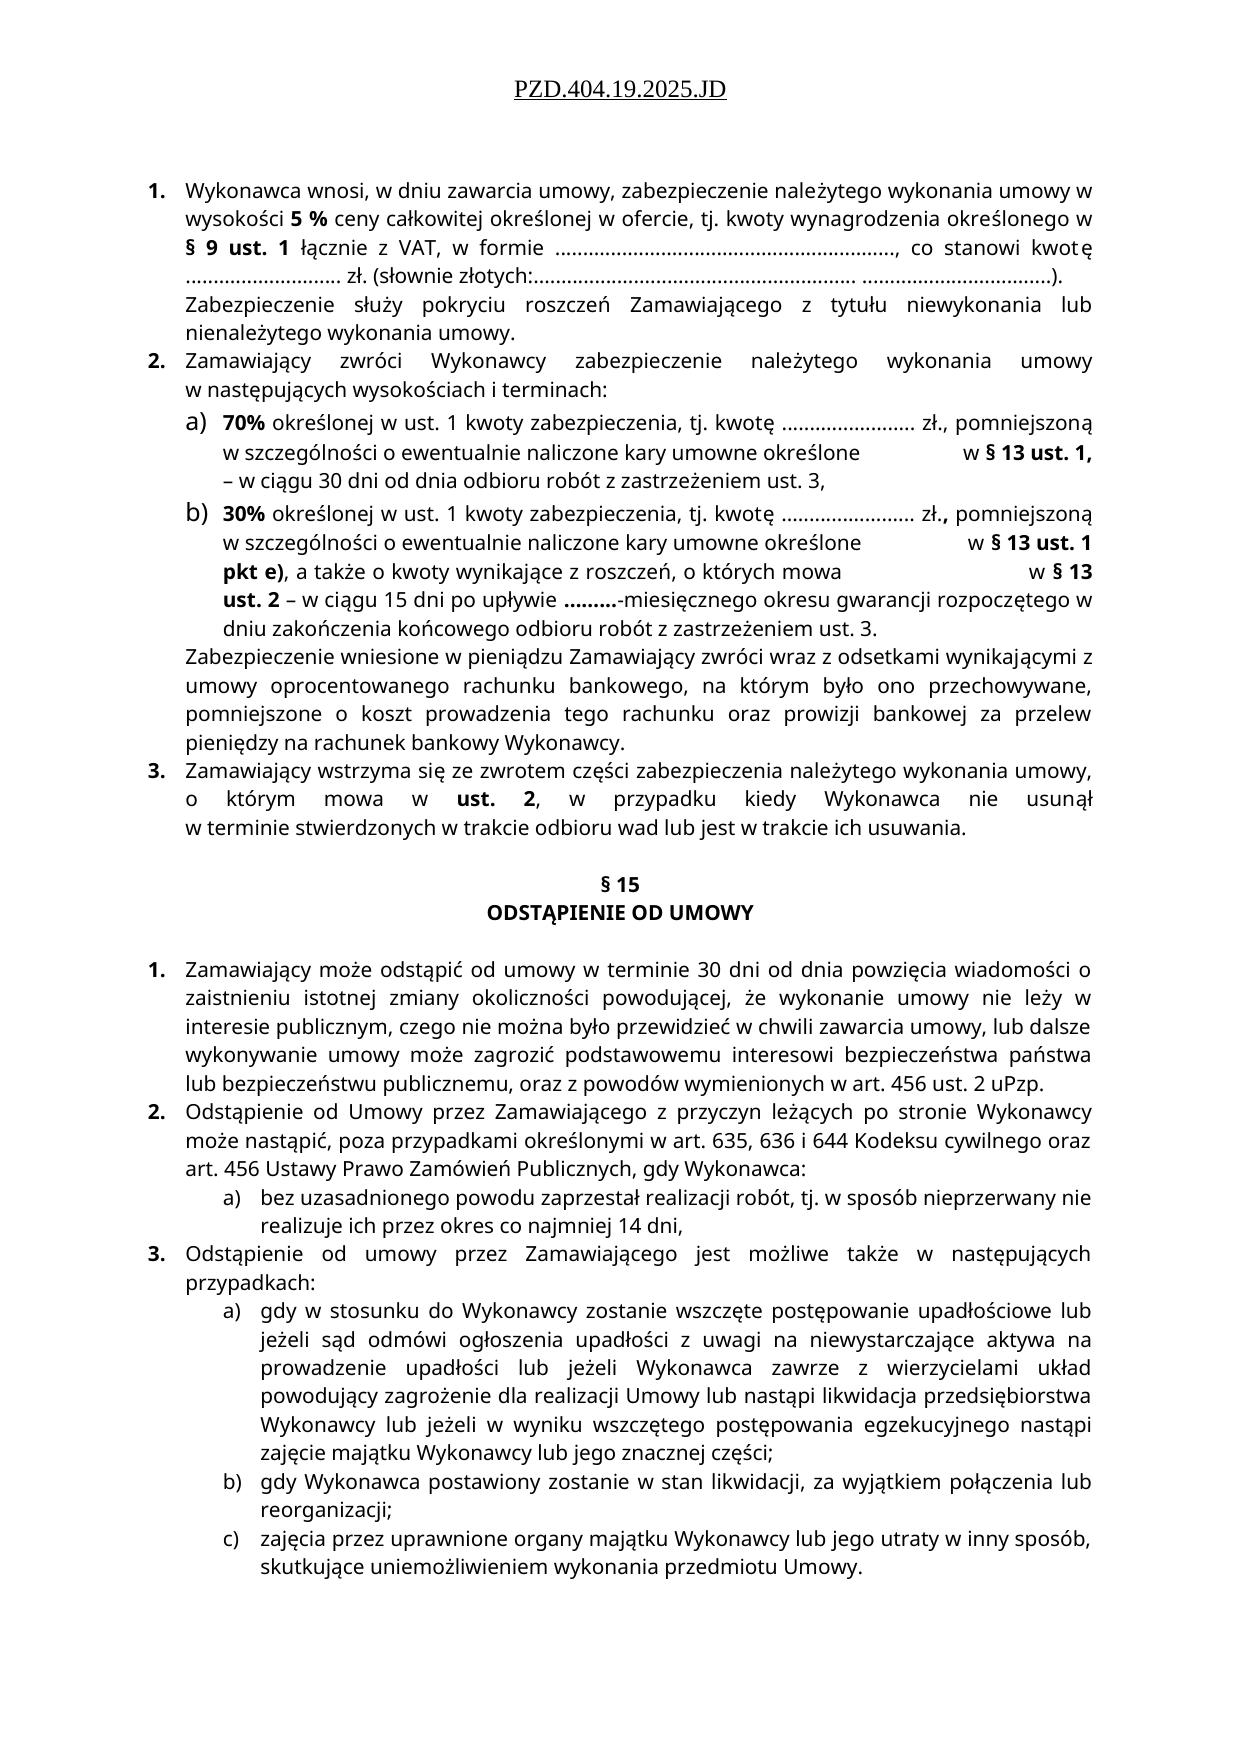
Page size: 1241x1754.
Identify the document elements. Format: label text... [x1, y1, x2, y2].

list Wykonawca wnosi, w dniu zawarcia umowy, zabezpieczenie należytego wykonania umowy w wysokości 5 % ceny całkowitej określonej w ofercie, tj. kwoty wynagrodzenia określonego w § 9 ust. 1 łącznie z VAT, w formie ............................................................., co stanowi kwotę ............................ zł. (słownie złotych:.......................................................... ..................................). [148, 176, 1093, 290]
list Zamawiający zwróci Wykonawcy zabezpieczenie należytego wykonania umowy w następujących wysokościach i terminach: [148, 347, 1093, 403]
list Odstąpienie od umowy przez Zamawiającego jest możliwe także w następujących przypadkach: [148, 1239, 1093, 1296]
list Odstąpienie od Umowy przez Zamawiającego z przyczyn leżących po stronie Wykonawcy może nastąpić, poza przypadkami określonymi w art. 635, 636 i 644 Kodeksu cywilnego oraz art. 456 Ustawy Prawo Zamówień Publicznych, gdy Wykonawca: [148, 1097, 1093, 1183]
list 70% określonej w ust. 1 kwoty zabezpieczenia, tj. kwotę ........................ zł., pomniejszoną w szczególności o ewentualnie naliczone kary umowne określone w § 13 ust. 1, – w ciągu 30 dni od dnia odbioru robót z zastrzeżeniem ust. 3, [185, 403, 1093, 494]
list bez uzasadnionego powodu zaprzestał realizacji robót, tj. w sposób nieprzerwany nie realizuje ich przez okres co najmniej 14 dni, [223, 1183, 1093, 1239]
list gdy w stosunku do Wykonawcy zostanie wszczęte postępowanie upadłościowe lub jeżeli sąd odmówi ogłoszenia upadłości z uwagi na niewystarczające aktywa na prowadzenie upadłości lub jeżeli Wykonawca zawrze z wierzycielami układ powodujący zagrożenie dla realizacji Umowy lub nastąpi likwidacja przedsiębiorstwa Wykonawcy lub jeżeli w wyniku wszczętego postępowania egzekucyjnego nastąpi zajęcie majątku Wykonawcy lub jego znacznej części; [223, 1296, 1093, 1467]
list Zamawiający może odstąpić od umowy w terminie 30 dni od dnia powzięcia wiadomości o zaistnieniu istotnej zmiany okoliczności powodującej, że wykonanie umowy nie leży w interesie publicznym, czego nie można było przewidzieć w chwili zawarcia umowy, lub dalsze wykonywanie umowy może zagrozić podstawowemu interesowi bezpieczeństwa państwa lub bezpieczeństwu publicznemu, oraz z powodów wymienionych w art. 456 ust. 2 uPzp. [148, 955, 1093, 1097]
list gdy Wykonawca postawiony zostanie w stan likwidacji, za wyjątkiem połączenia lub reorganizacji; [223, 1467, 1093, 1524]
text ODSTĄPIENIE OD UMOWY [148, 898, 1093, 927]
text Zabezpieczenie służy pokryciu roszczeń Zamawiającego z tytułu niewykonania lub nienależytego wykonania umowy. [185, 290, 1093, 347]
list zajęcia przez uprawnione organy majątku Wykonawcy lub jego utraty w inny sposób, skutkujące uniemożliwieniem wykonania przedmiotu Umowy. [223, 1524, 1093, 1581]
text Zabezpieczenie wniesione w pieniądzu Zamawiający zwróci wraz z odsetkami wynikającymi z umowy oprocentowanego rachunku bankowego, na którym było ono przechowywane, pomniejszone o koszt prowadzenia tego rachunku oraz prowizji bankowej za przelew pieniędzy na rachunek bankowy Wykonawcy. [185, 642, 1093, 756]
list 30% określonej w ust. 1 kwoty zabezpieczenia, tj. kwotę ........................ zł., pomniejszoną w szczególności o ewentualnie naliczone kary umowne określone w § 13 ust. 1 pkt e), a także o kwoty wynikające z roszczeń, o których mowa w § 13 ust. 2 – w ciągu 15 dni po upływie ……...-miesięcznego okresu gwarancji rozpoczętego w dniu zakończenia końcowego odbioru robót z zastrzeżeniem ust. 3. [185, 494, 1093, 642]
list Zamawiający wstrzyma się ze zwrotem części zabezpieczenia należytego wykonania umowy, o którym mowa w ust. 2, w przypadku kiedy Wykonawca nie usunął w terminie stwierdzonych w trakcie odbioru wad lub jest w trakcie ich usuwania. [148, 756, 1093, 841]
text § 15 [148, 870, 1093, 898]
